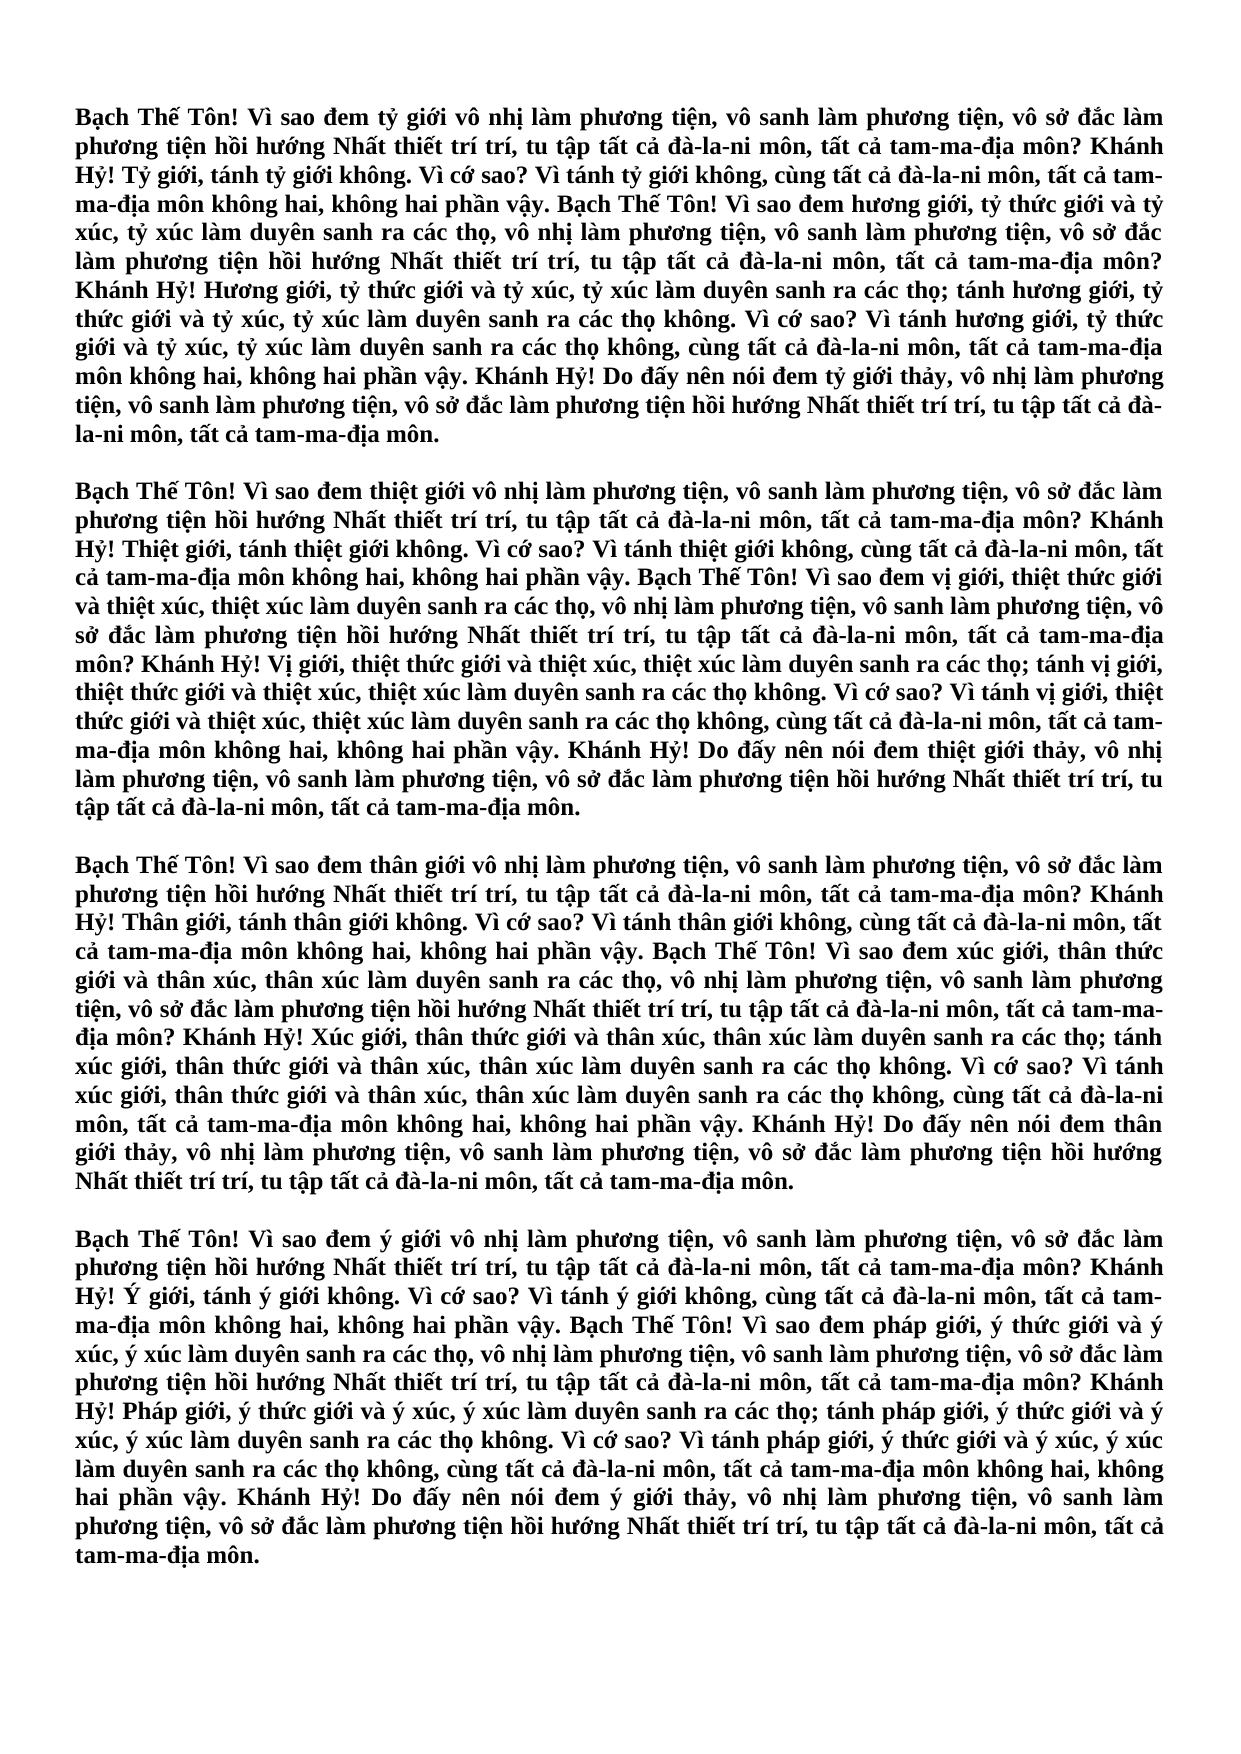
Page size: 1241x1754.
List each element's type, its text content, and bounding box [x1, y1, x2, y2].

text Bạch Thế Tôn! Vì sao đem thân giới vô nhị làm phương tiện, vô sanh làm phương tiện, vô sở đắc làm phương tiện hồi hướng Nhất thiết trí trí, tu tập tất cả đà-la-ni môn, tất cả tam-ma-địa môn? Khánh Hỷ! Thân giới, tánh thân giới không. Vì cớ sao? Vì tánh thân giới không, cùng tất cả đà-la-ni môn, tất cả tam-ma-địa môn không hai, không hai phần vậy. Bạch Thế Tôn! Vì sao đem xúc giới, thân thức giới và thân xúc, thân xúc làm duyên sanh ra các thọ, vô nhị làm phương tiện, vô sanh làm phương tiện, vô sở đắc làm phương tiện hồi hướng Nhất thiết trí trí, tu tập tất cả đà-la-ni môn, tất cả tam-ma-địa môn? Khánh Hỷ! Xúc giới, thân thức giới và thân xúc, thân xúc làm duyên sanh ra các thọ; tánh xúc giới, thân thức giới và thân xúc, thân xúc làm duyên sanh ra các thọ không. Vì cớ sao? Vì tánh xúc giới, thân thức giới và thân xúc, thân xúc làm duyên sanh ra các thọ không, cùng tất cả đà-la-ni môn, tất cả tam-ma-địa môn không hai, không hai phần vậy. Khánh Hỷ! Do đấy nên nói đem thân giới thảy, vô nhị làm phương tiện, vô sanh làm phương tiện, vô sở đắc làm phương tiện hồi hướng Nhất thiết trí trí, tu tập tất cả đà-la-ni môn, tất cả tam-ma-địa môn. [75, 850, 1165, 1195]
text Bạch Thế Tôn! Vì sao đem ý giới vô nhị làm phương tiện, vô sanh làm phương tiện, vô sở đắc làm phương tiện hồi hướng Nhất thiết trí trí, tu tập tất cả đà-la-ni môn, tất cả tam-ma-địa môn? Khánh Hỷ! Ý giới, tánh ý giới không. Vì cớ sao? Vì tánh ý giới không, cùng tất cả đà-la-ni môn, tất cả tam-ma-địa môn không hai, không hai phần vậy. Bạch Thế Tôn! Vì sao đem pháp giới, ý thức giới và ý xúc, ý xúc làm duyên sanh ra các thọ, vô nhị làm phương tiện, vô sanh làm phương tiện, vô sở đắc làm phương tiện hồi hướng Nhất thiết trí trí, tu tập tất cả đà-la-ni môn, tất cả tam-ma-địa môn? Khánh Hỷ! Pháp giới, ý thức giới và ý xúc, ý xúc làm duyên sanh ra các thọ; tánh pháp giới, ý thức giới và ý xúc, ý xúc làm duyên sanh ra các thọ không. Vì cớ sao? Vì tánh pháp giới, ý thức giới và ý xúc, ý xúc làm duyên sanh ra các thọ không, cùng tất cả đà-la-ni môn, tất cả tam-ma-địa môn không hai, không hai phần vậy. Khánh Hỷ! Do đấy nên nói đem ý giới thảy, vô nhị làm phương tiện, vô sanh làm phương tiện, vô sở đắc làm phương tiện hồi hướng Nhất thiết trí trí, tu tập tất cả đà-la-ni môn, tất cả tam-ma-địa môn. [75, 1224, 1165, 1569]
text Bạch Thế Tôn! Vì sao đem thiệt giới vô nhị làm phương tiện, vô sanh làm phương tiện, vô sở đắc làm phương tiện hồi hướng Nhất thiết trí trí, tu tập tất cả đà-la-ni môn, tất cả tam-ma-địa môn? Khánh Hỷ! Thiệt giới, tánh thiệt giới không. Vì cớ sao? Vì tánh thiệt giới không, cùng tất cả đà-la-ni môn, tất cả tam-ma-địa môn không hai, không hai phần vậy. Bạch Thế Tôn! Vì sao đem vị giới, thiệt thức giới và thiệt xúc, thiệt xúc làm duyên sanh ra các thọ, vô nhị làm phương tiện, vô sanh làm phương tiện, vô sở đắc làm phương tiện hồi hướng Nhất thiết trí trí, tu tập tất cả đà-la-ni môn, tất cả tam-ma-địa môn? Khánh Hỷ! Vị giới, thiệt thức giới và thiệt xúc, thiệt xúc làm duyên sanh ra các thọ; tánh vị giới, thiệt thức giới và thiệt xúc, thiệt xúc làm duyên sanh ra các thọ không. Vì cớ sao? Vì tánh vị giới, thiệt thức giới và thiệt xúc, thiệt xúc làm duyên sanh ra các thọ không, cùng tất cả đà-la-ni môn, tất cả tam-ma-địa môn không hai, không hai phần vậy. Khánh Hỷ! Do đấy nên nói đem thiệt giới thảy, vô nhị làm phương tiện, vô sanh làm phương tiện, vô sở đắc làm phương tiện hồi hướng Nhất thiết trí trí, tu tập tất cả đà-la-ni môn, tất cả tam-ma-địa môn. [75, 476, 1165, 821]
text Bạch Thế Tôn! Vì sao đem tỷ giới vô nhị làm phương tiện, vô sanh làm phương tiện, vô sở đắc làm phương tiện hồi hướng Nhất thiết trí trí, tu tập tất cả đà-la-ni môn, tất cả tam-ma-địa môn? Khánh Hỷ! Tỷ giới, tánh tỷ giới không. Vì cớ sao? Vì tánh tỷ giới không, cùng tất cả đà-la-ni môn, tất cả tam-ma-địa môn không hai, không hai phần vậy. Bạch Thế Tôn! Vì sao đem hương giới, tỷ thức giới và tỷ xúc, tỷ xúc làm duyên sanh ra các thọ, vô nhị làm phương tiện, vô sanh làm phương tiện, vô sở đắc làm phương tiện hồi hướng Nhất thiết trí trí, tu tập tất cả đà-la-ni môn, tất cả tam-ma-địa môn? Khánh Hỷ! Hương giới, tỷ thức giới và tỷ xúc, tỷ xúc làm duyên sanh ra các thọ; tánh hương giới, tỷ thức giới và tỷ xúc, tỷ xúc làm duyên sanh ra các thọ không. Vì cớ sao? Vì tánh hương giới, tỷ thức giới và tỷ xúc, tỷ xúc làm duyên sanh ra các thọ không, cùng tất cả đà-la-ni môn, tất cả tam-ma-địa môn không hai, không hai phần vậy. Khánh Hỷ! Do đấy nên nói đem tỷ giới thảy, vô nhị làm phương tiện, vô sanh làm phương tiện, vô sở đắc làm phương tiện hồi hướng Nhất thiết trí trí, tu tập tất cả đà-la-ni môn, tất cả tam-ma-địa môn. [75, 102, 1165, 447]
